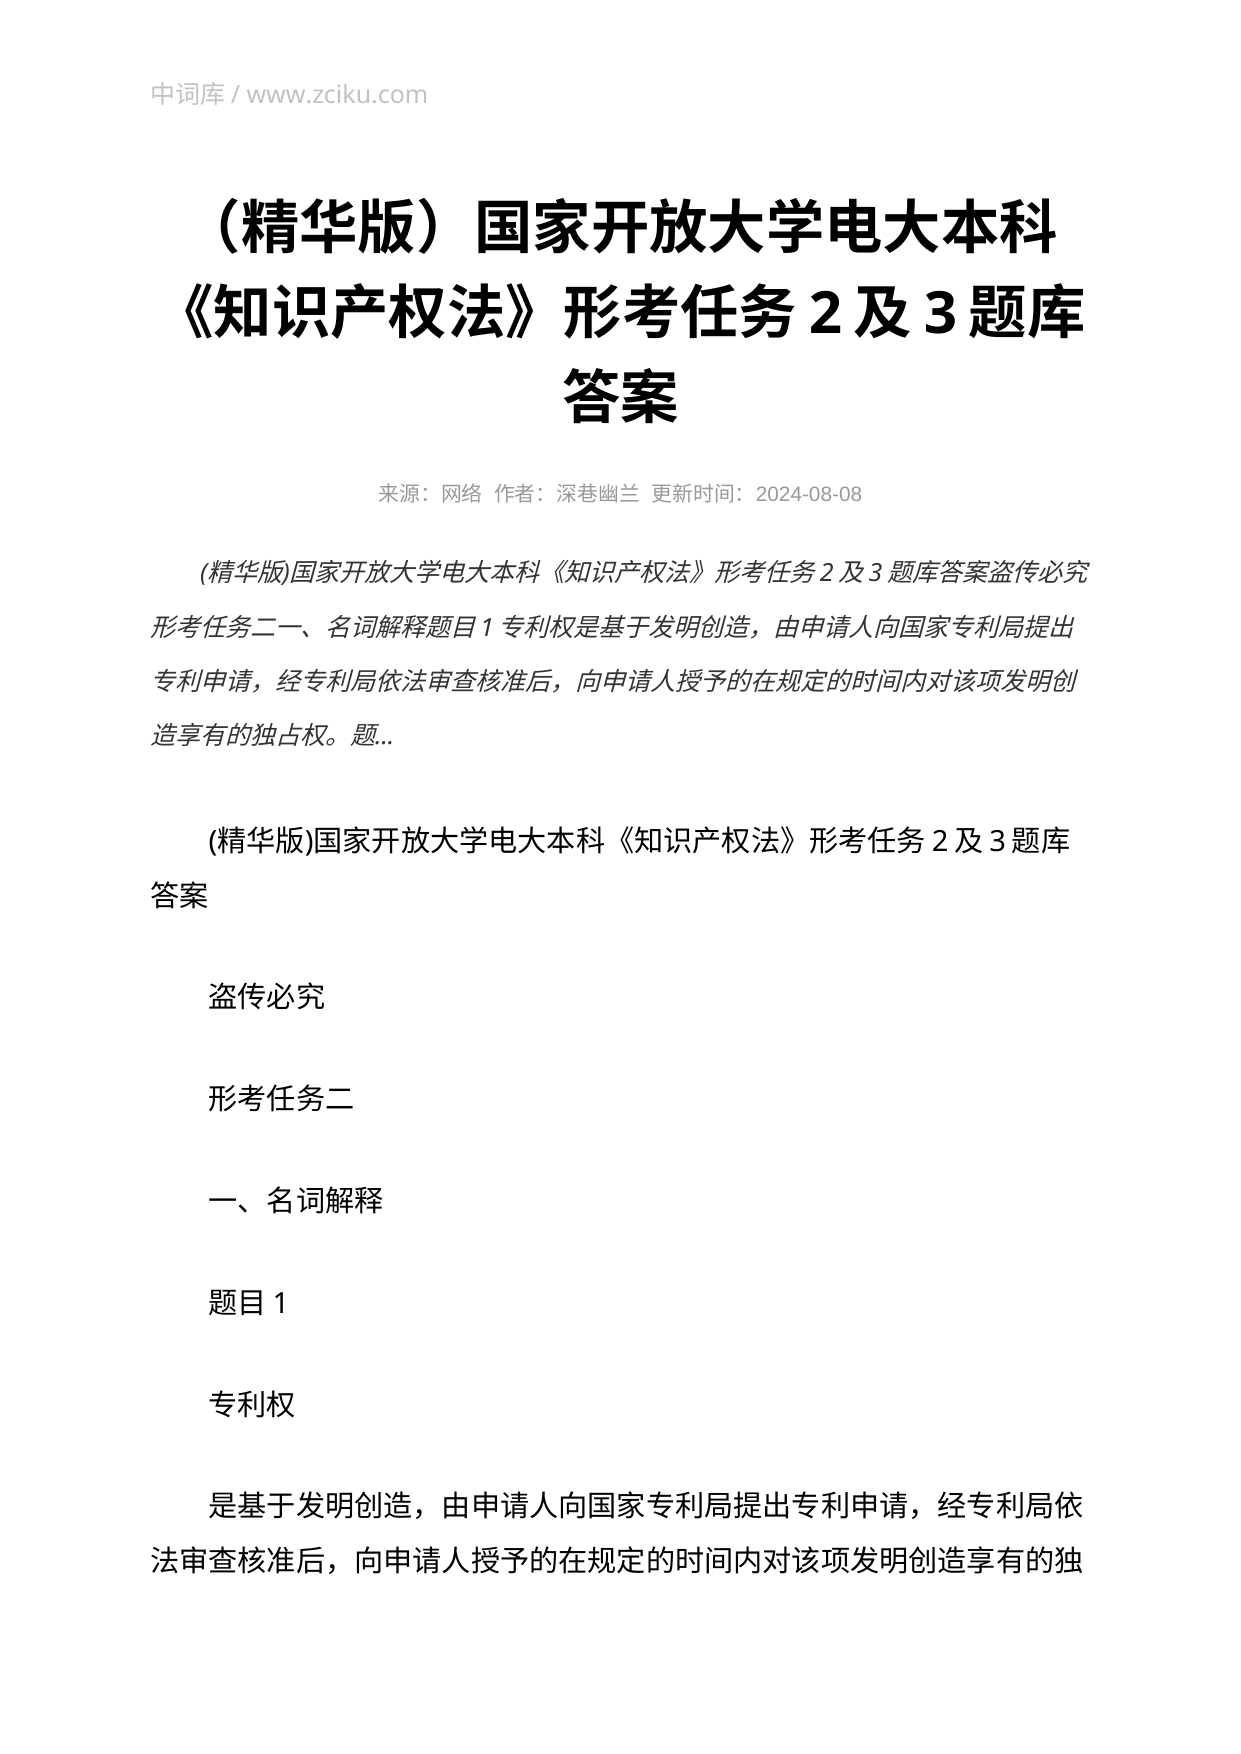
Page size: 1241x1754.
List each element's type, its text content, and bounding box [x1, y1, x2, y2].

text 专利权 [150, 1381, 1090, 1423]
text 盗传必究 [150, 974, 1090, 1016]
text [150, 1483, 1090, 1580]
text 一、名词解释 [150, 1177, 1090, 1220]
text 形考任务二 [150, 1076, 1090, 1118]
text 题目1 [150, 1279, 1090, 1322]
text 来源：网络 作者：深巷幽兰 更新时间：2024-08-08 [150, 482, 1090, 506]
text (精华版)国家开放大学电大本科《知识产权法》形考任务2及3题库答案 [150, 817, 1090, 914]
subtitle （精华版）国家开放大学电大本科《知识产权法》形考任务2及3题库答案 [150, 181, 1090, 435]
text (精华版)国家开放大学电大本科《知识产权法》形考任务2及3题库答案盗传必究形考任务二一、名词解释题目1专利权是基于发明创造，由申请人向国家专利局提出专利申请，经专利局依法审查核准后，向申请人授予的在规定的时间内对该项发明创造享有的独占权。题... [150, 553, 1090, 752]
